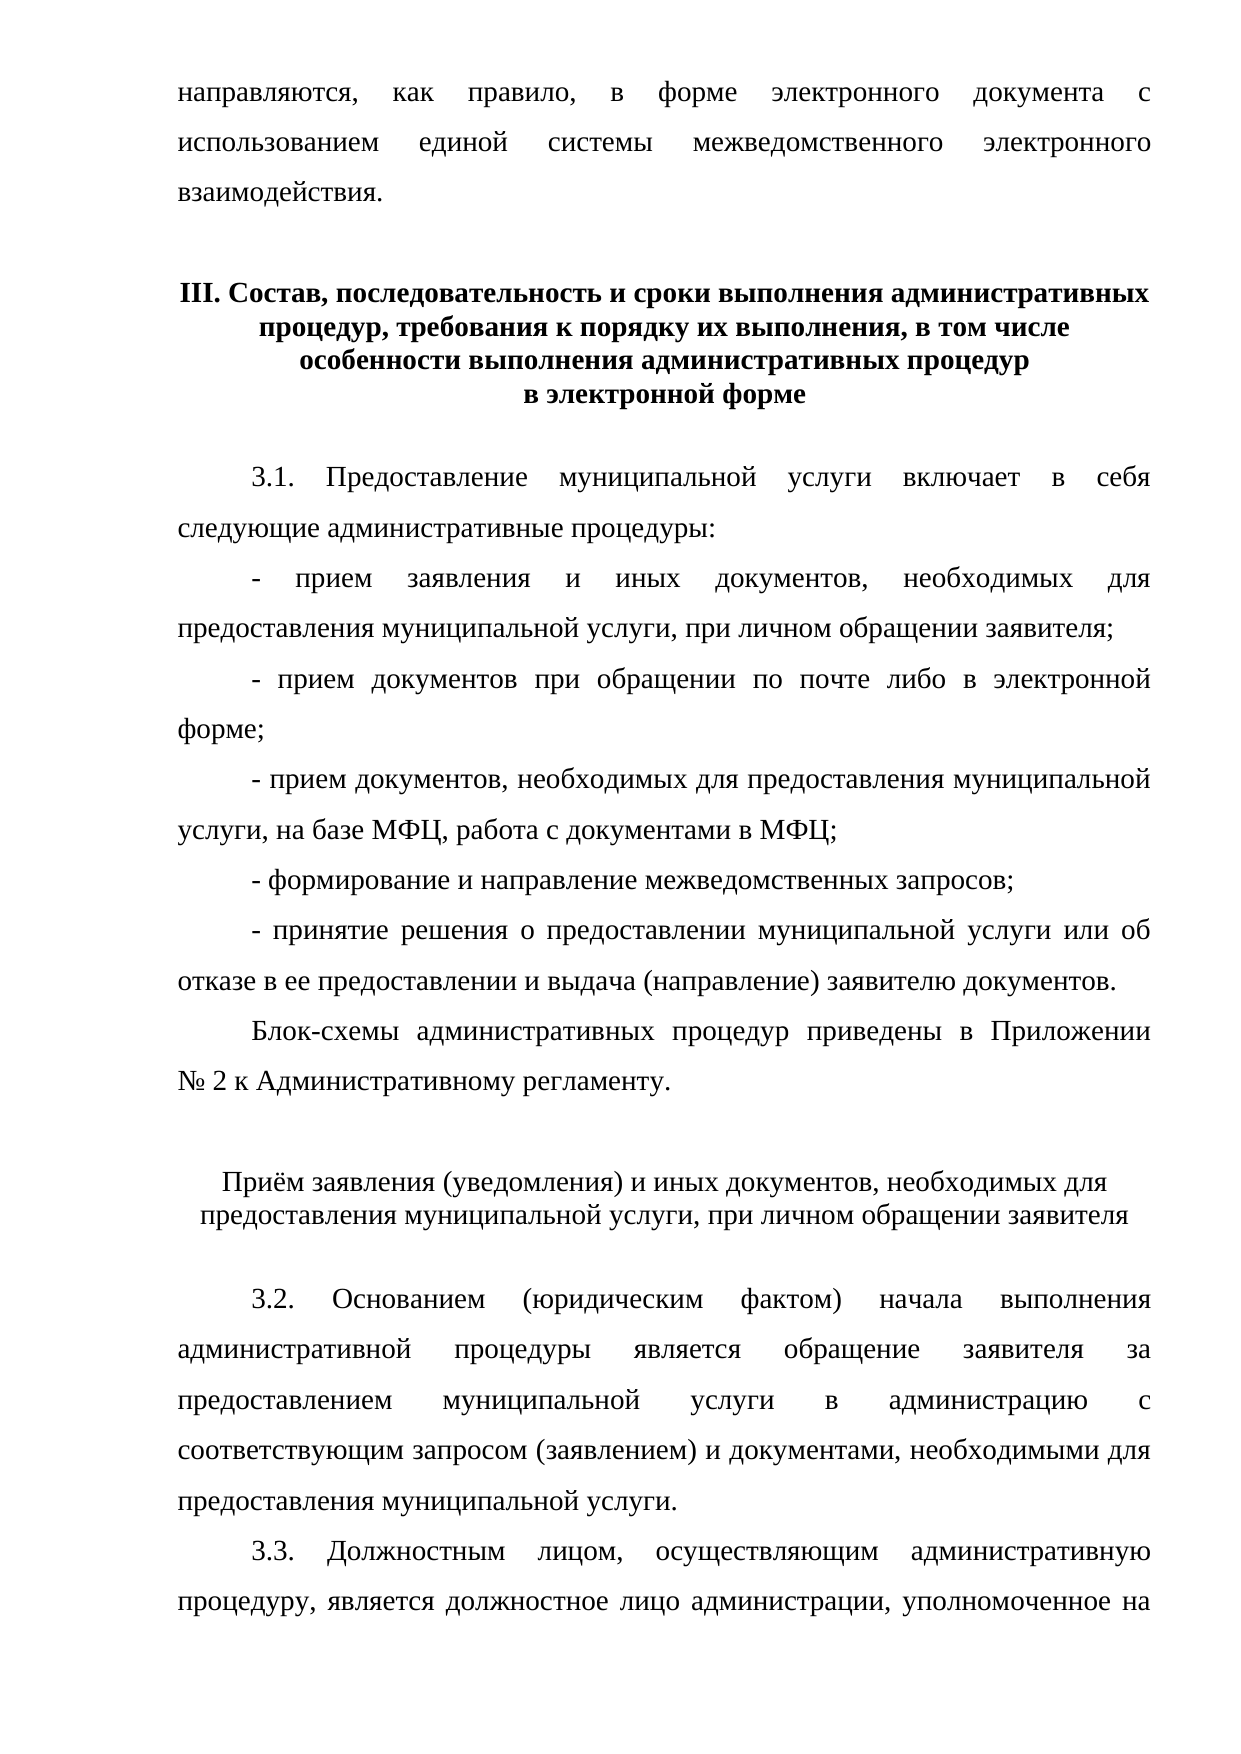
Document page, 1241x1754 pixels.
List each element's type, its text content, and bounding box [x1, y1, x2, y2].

text 3.2. Основанием (юридическим фактом) начала выполнения административной процедуры является обращение заявителя за предоставлением муниципальной услуги в администрацию с соответствующим запросом (заявлением) и документами, необходимыми для предоставления муниципальной услуги. [177, 1281, 1152, 1516]
text - принятие решения о предоставлении муниципальной услуги или об отказе в ее предоставлении и выдача (направление) заявителю документов. [177, 912, 1152, 996]
text 3.1. Предоставление муниципальной услуги включает в себя следующие административные процедуры: [177, 459, 1152, 543]
text - прием документов при обращении по почте либо в электронной форме; [177, 661, 1152, 745]
text - прием документов, необходимых для предоставления муниципальной услуги, на базе МФЦ, работа с документами в МФЦ; [177, 761, 1152, 845]
text III. Состав, последовательность и сроки выполнения административных процедур, требования к порядку их выполнения, в том числе особенности выполнения административных процедур [177, 275, 1152, 376]
text - формирование и направление межведомственных запросов; [177, 862, 1152, 896]
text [177, 1533, 1152, 1617]
text Блок-схемы административных процедур приведены в Приложении № 2 к Административному регламенту. [177, 1013, 1152, 1097]
text в электронной форме [177, 376, 1152, 409]
text - прием заявления и иных документов, необходимых для предоставления муниципальной услуги, при личном обращении заявителя; [177, 560, 1152, 644]
text Приём заявления (уведомления) и иных документов, необходимых для предоставления муниципальной услуги, при личном обращении заявителя [177, 1164, 1152, 1231]
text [177, 74, 1152, 208]
